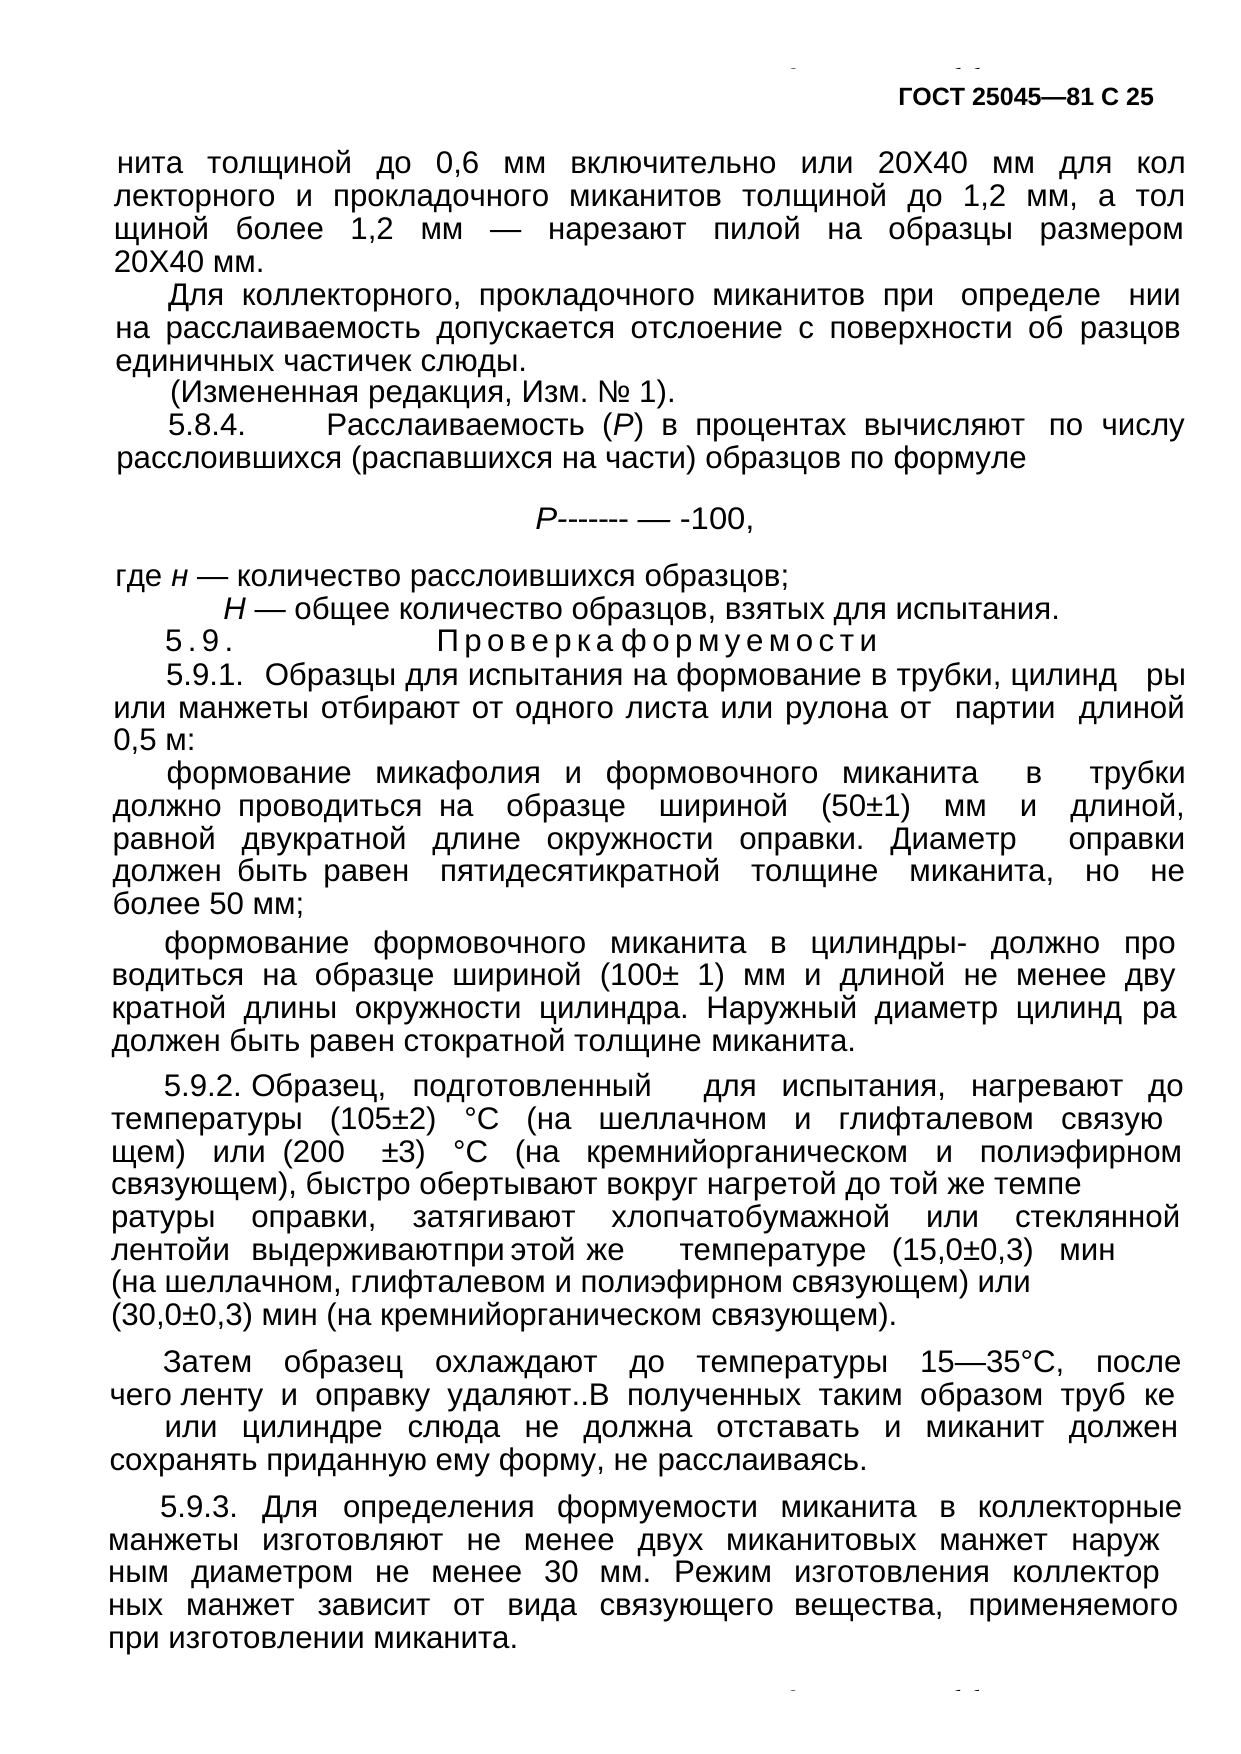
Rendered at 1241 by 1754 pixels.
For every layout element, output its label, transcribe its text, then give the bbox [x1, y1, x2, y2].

text формование формовочного миканита в цилиндры- должно про­ водиться на образце шириной (100± 1) мм и длиной не менее дву­ кратной длины окружности цилиндра. Наружный диаметр цилинд­ ра должен быть равен стократной толщине миканита. [111, 927, 1177, 1058]
list Образцы для испытания на формование в трубки, цилинд­ ры или манжеты отбирают от одного листа или рулона от партии длиной 0,5 м: [113, 659, 1186, 757]
list Образец, подготовленный для испытания, нагревают до температуры (105±2) °С (на шеллачном и глифталевом связую­ щем) или (200 ±3) °С (на кремнийорганическом и полиэфирном связующем), быстро обертывают вокруг нагретой до той же темпе­ ратуры оправки, затягивают хлопчатобумажной или стеклянной лентой и выдерживают при этой же температуре (15,0±0,3) мин (на шеллачном, глифталевом и полиэфирном связующем) или (30,0±0,3) мин (на кремнийорганическом связующем). [111, 1071, 1184, 1332]
text Н — общее количество образцов, взятых для испытания. [221, 593, 1063, 626]
text нита толщиной до 0,6 мм включительно или 20X40 мм для кол­ лекторного и прокладочного миканитов толщиной до 1,2 мм, а тол­ щиной более 1,2 мм — нарезают пилой на образцы размером 20X40 мм. [114, 147, 1187, 279]
text Для коллекторного, прокладочного миканитов при определе­ нии на расслаиваемость допускается отслоение с поверхности об­ разцов единичных частичек слюды. [115, 279, 1181, 378]
text ГОСТ 25045—81 С 25 [96, 82, 1154, 111]
text (Измененная редакция, Изм. № 1). [170, 378, 1198, 408]
list Проверка формуемости [165, 626, 1198, 658]
text Р------- — -100, [221, 500, 1069, 536]
text формование микафолия и формовочного миканита в трубки должно проводиться на образце шириной (50±1) мм и длиной, равной двукратной длине окружности оправки. Диаметр оправки должен быть равен пятидесятикратной толщине миканита, но не более 50 мм; [112, 758, 1187, 921]
text 5.8.4. Расслаиваемость (Р) в процентах вычисляют по числу расслоившихся (распавшихся на части) образцов по формуле [116, 409, 1187, 475]
text где н — количество расслоившихся образцов; [115, 559, 1198, 593]
list Для определения формуемости миканита в коллекторные манжеты изготовляют не менее двух миканитовых манжет наруж­ ным диаметром не менее 30 мм. Режим изготовления коллектор­ ных манжет зависит от вида связующего вещества, применяемого при изготовлении миканита. [108, 1491, 1184, 1654]
text Затем образец охлаждают до температуры 15—35°С, после чего ленту и оправку удаляют..В полученных таким образом труб­ ке или цилиндре слюда не должна отставать и миканит должен сохранять приданную ему форму, не расслаиваясь. [109, 1346, 1182, 1477]
